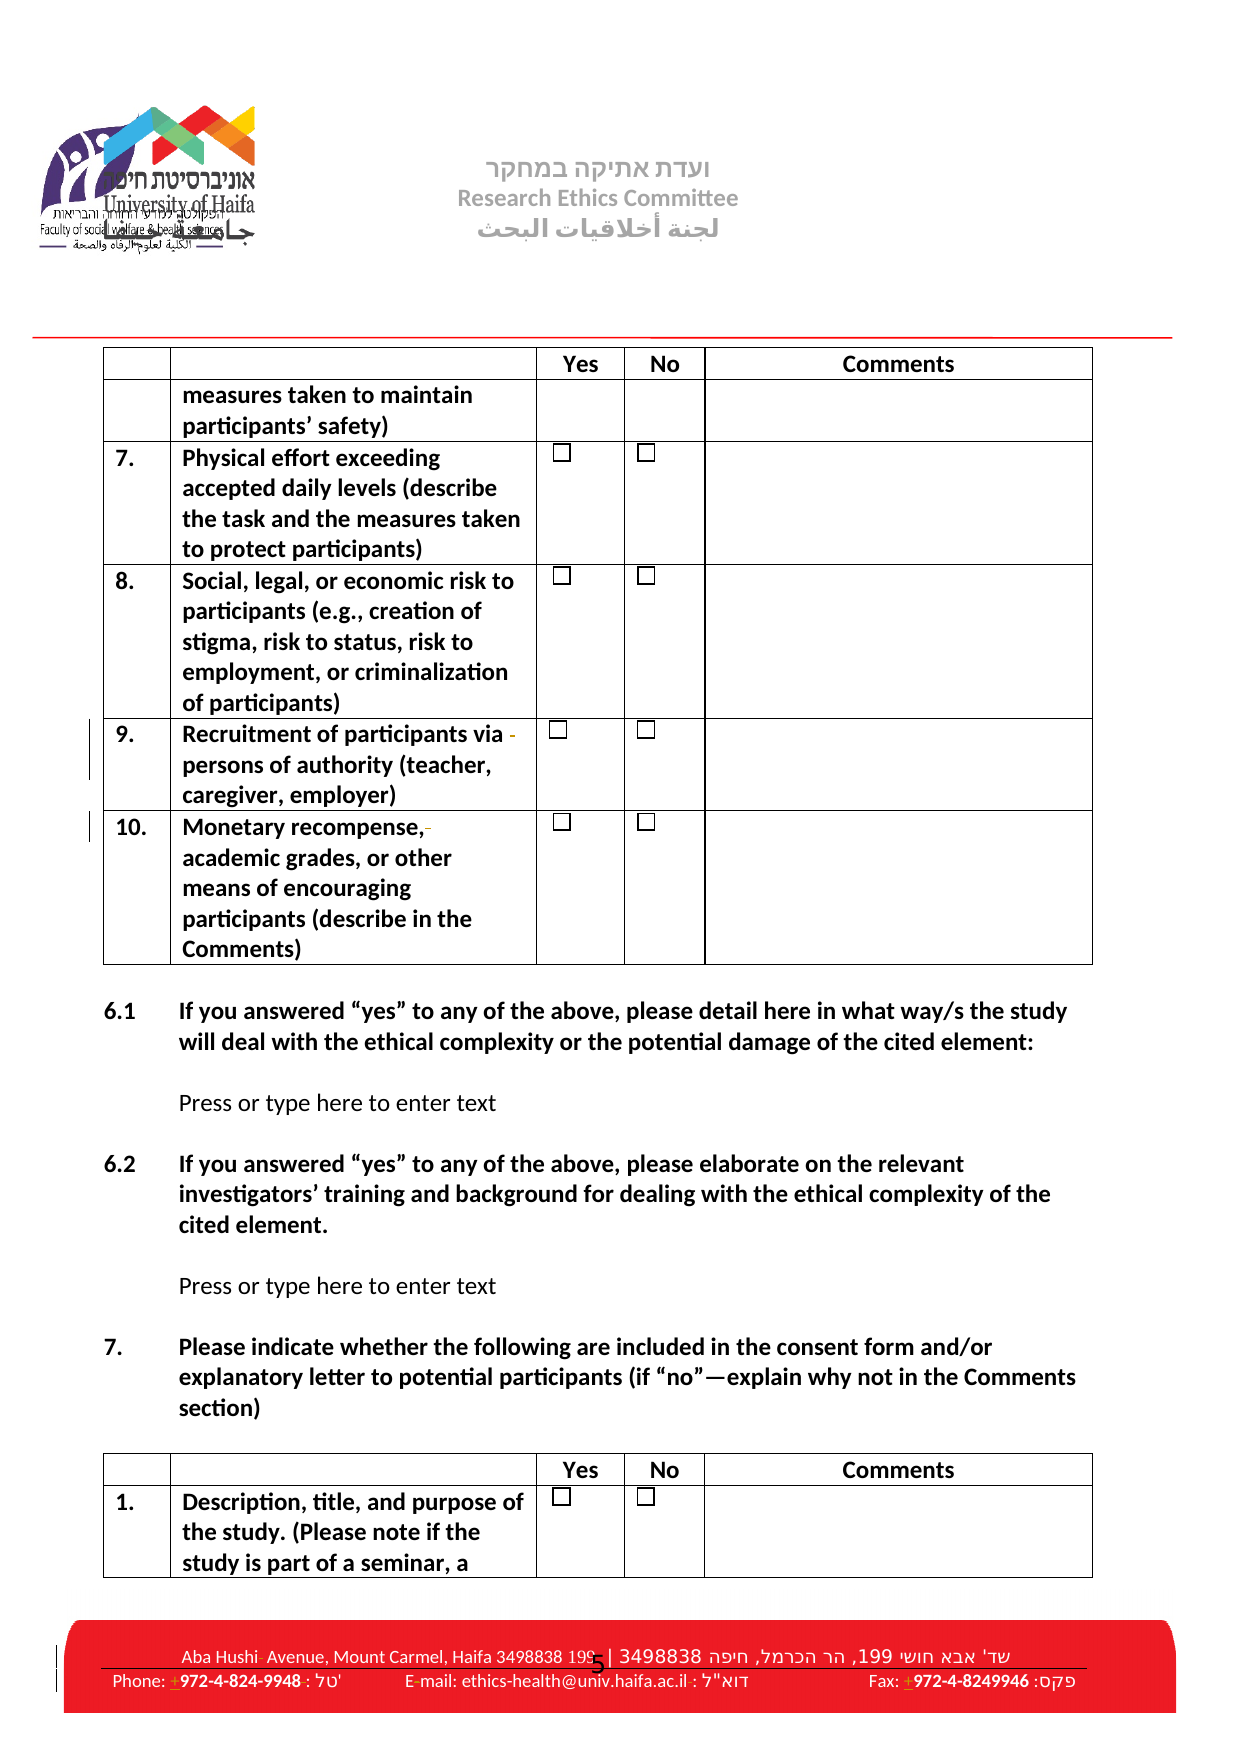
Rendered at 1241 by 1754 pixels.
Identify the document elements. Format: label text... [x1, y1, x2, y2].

table_cell [706, 719, 1092, 810]
table_cell 9. [104, 719, 170, 810]
table_cell [706, 380, 1092, 441]
table_header Comments [705, 1454, 1092, 1485]
text 6.2 If you answered “yes” to any of the above, please elaborate on the relevant investigators’ training and background for dealing with the ethical complexity of the cited element. [103, 1148, 1093, 1239]
table_header [104, 1454, 170, 1485]
table_cell [625, 719, 704, 810]
table_header No [625, 1454, 704, 1485]
picture [20, 100, 255, 265]
table_cell [537, 442, 624, 564]
table_cell Recruitment of participants via persons of authority (teacher, caregiver, employer) [171, 719, 536, 810]
table_cell [706, 565, 1092, 717]
picture [63, 1589, 1177, 1713]
table_cell 8. [104, 565, 170, 717]
table_cell [706, 442, 1092, 564]
table_header Yes [537, 348, 624, 379]
table_cell [705, 1486, 1092, 1577]
table_cell [537, 565, 624, 717]
table_cell [625, 380, 704, 441]
table_cell Use of pharmaceuticals (describe the pharmaceuticals and the measures taken to maintain participants’ safety) [171, 380, 536, 441]
table_cell [537, 811, 624, 964]
table_cell [706, 811, 1092, 964]
table_header [171, 1454, 536, 1485]
table_header [104, 348, 170, 379]
table_cell [537, 719, 624, 810]
text 6.1 If you answered “yes” to any of the above, please detail here in what way/s the study will deal with the ethical complexity or the potential damage of the cited element: [103, 995, 1093, 1056]
table_cell [625, 565, 704, 717]
table_cell 10. [104, 811, 170, 964]
table_header Comments [706, 348, 1092, 379]
table_cell [625, 442, 704, 564]
table_cell [625, 811, 704, 964]
table_cell Physical effort exceeding accepted daily levels (describe the task and the measures taken to protect participants) [171, 442, 536, 564]
text 7. Please indicate whether the following are included in the consent form and/or explanatory letter to potential participants (if “no”—explain why not in the Comments section) [103, 1331, 1093, 1423]
table_cell Monetary recompense, academic grades, or other means of encouraging participants (describe in the Comments) [171, 811, 536, 964]
table_cell 1. [104, 1486, 170, 1577]
table_cell [537, 1486, 624, 1577]
table_cell 7. [104, 442, 170, 564]
table_cell [625, 1486, 704, 1577]
table_cell 6. [104, 380, 170, 441]
table_header No [625, 348, 704, 379]
table_cell Social, legal, or economic risk to participants (e.g., creation of stigma, risk to status, risk to employment, or criminalization of participants) [171, 565, 536, 717]
table_header [171, 348, 536, 379]
table_header Yes [537, 1454, 624, 1485]
table_cell [537, 380, 624, 441]
table_cell Description, title, and purpose of the study. (Please note if the study is part of a seminar, a thesis, or a dissertation.) [171, 1486, 536, 1577]
